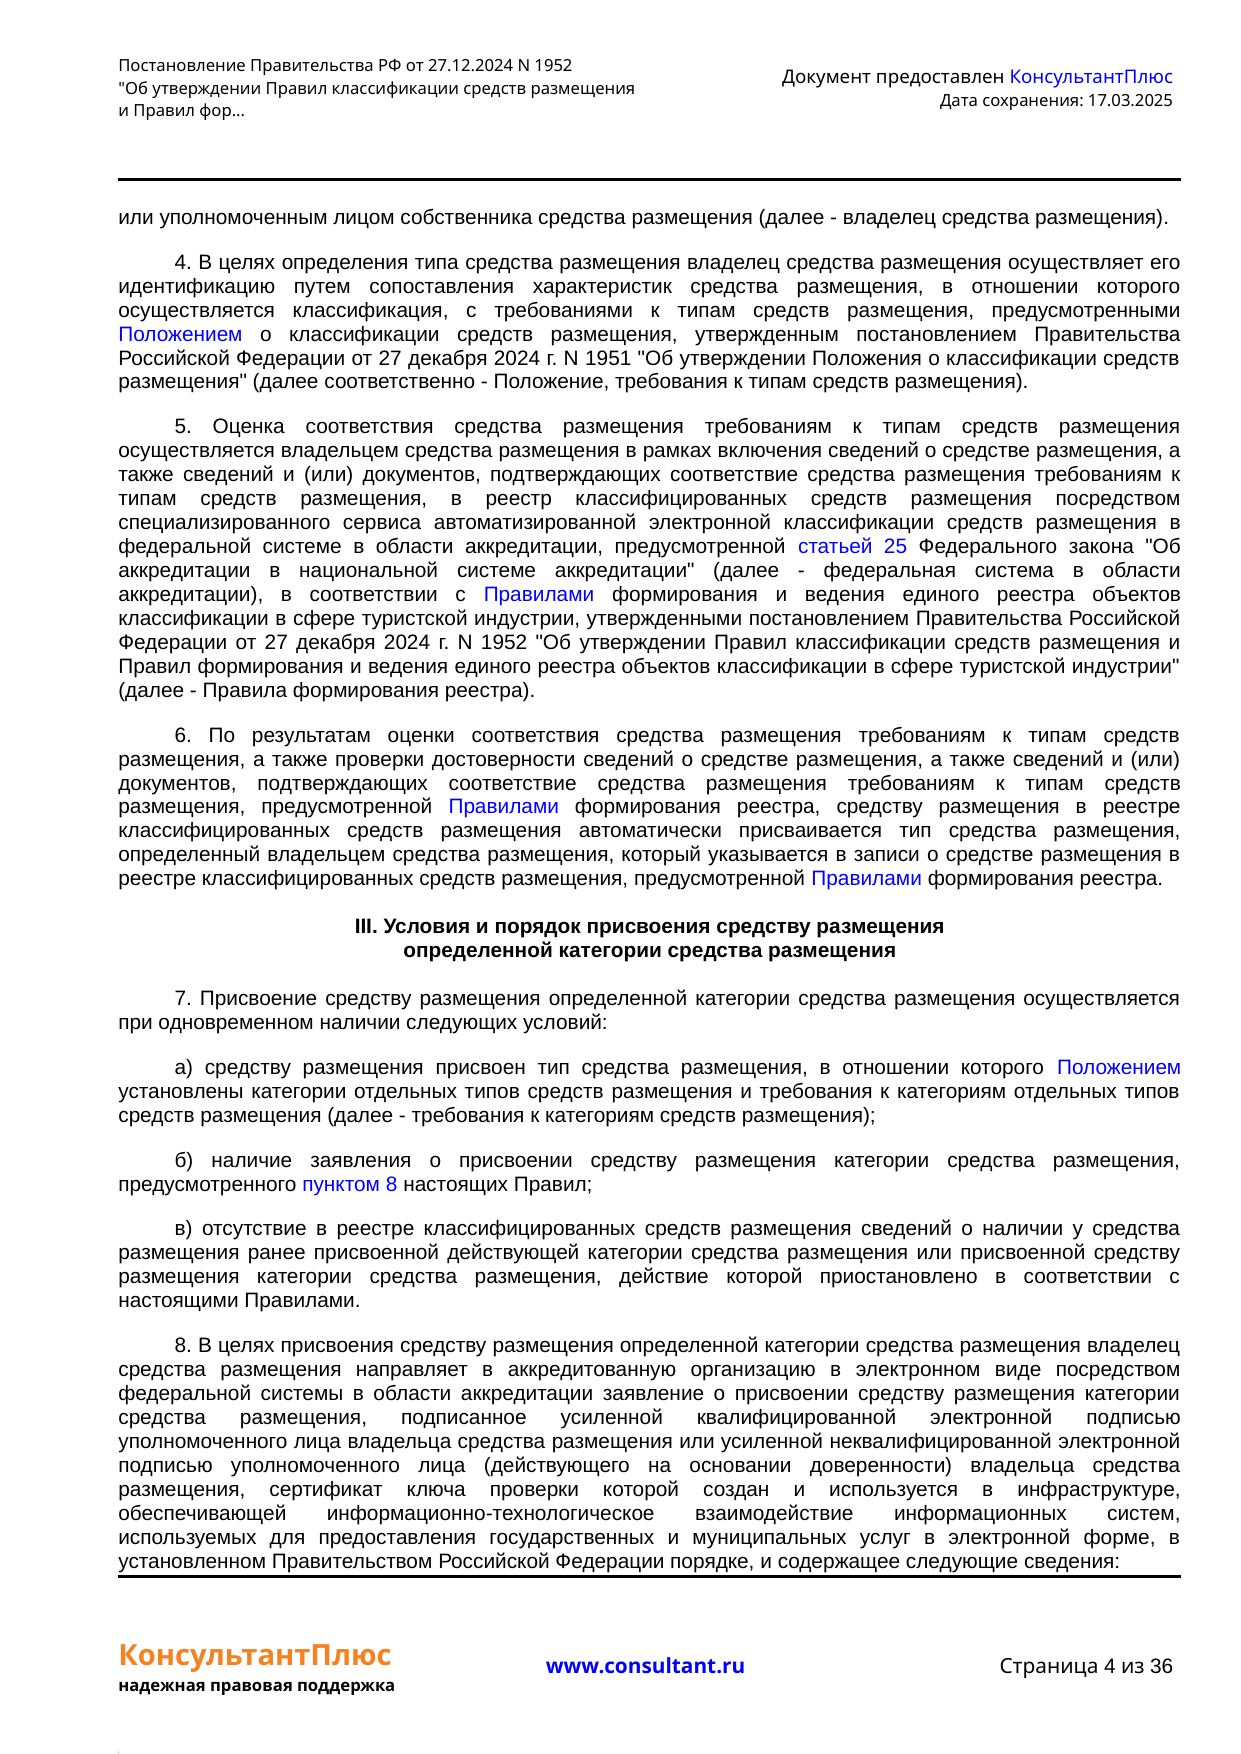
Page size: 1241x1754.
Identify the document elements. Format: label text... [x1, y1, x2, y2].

text б) наличие заявления о присвоении средству размещения категории средства размещения, предусмотренного пунктом 8 настоящих Правил; [118, 1147, 1181, 1195]
title определенной категории средства размещения [118, 938, 1181, 962]
text 6. По результатам оценки соответствия средства размещения требованиям к типам средств размещения, а также проверки достоверности сведений о средстве размещения, а также сведений и (или) документов, подтверждающих соответствие средства размещения требованиям к типам средств размещения, предусмотренной Правилами формирования реестра, средству размещения в реестре классифицированных средств размещения автоматически присваивается тип средства размещения, определенный владельцем средства размещения, который указывается в записи о средстве размещения в реестре классифицированных средств размещения, предусмотренной Правилами формирования реестра. [118, 722, 1181, 890]
text 5. Оценка соответствия средства размещения требованиям к типам средств размещения осуществляется владельцем средства размещения в рамках включения сведений о средстве размещения, а также сведений и (или) документов, подтверждающих соответствие средства размещения требованиям к типам средств размещения, в реестр классифицированных средств размещения посредством специализированного сервиса автоматизированной электронной классификации средств размещения в федеральной системе в области аккредитации, предусмотренной статьей 25 Федерального закона "Об аккредитации в национальной системе аккредитации" (далее - федеральная система в области аккредитации), в соответствии с Правилами формирования и ведения единого реестра объектов классификации в сфере туристской индустрии, утвержденными постановлением Правительства Российской Федерации от 27 декабря 2024 г. N 1952 "Об утверждении Правил классификации средств размещения и Правил формирования и ведения единого реестра объектов классификации в сфере туристской индустрии" (далее - Правила формирования реестра). [118, 414, 1181, 702]
text 7. Присвоение средству размещения определенной категории средства размещения осуществляется при одновременном наличии следующих условий: [118, 986, 1181, 1034]
title III. Условия и порядок присвоения средству размещения [118, 914, 1181, 938]
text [118, 205, 1181, 229]
text в) отсутствие в реестре классифицированных средств размещения сведений о наличии у средства размещения ранее присвоенной действующей категории средства размещения или присвоенной средству размещения категории средства размещения, действие которой приостановлено в соответствии с настоящими Правилами. [118, 1216, 1181, 1312]
text 4. В целях определения типа средства размещения владелец средства размещения осуществляет его идентификацию путем сопоставления характеристик средства размещения, в отношении которого осуществляется классификация, с требованиями к типам средств размещения, предусмотренными Положением о классификации средств размещения, утвержденным постановлением Правительства Российской Федерации от 27 декабря 2024 г. N 1951 "Об утверждении Положения о классификации средств размещения" (далее соответственно - Положение, требования к типам средств размещения). [118, 249, 1181, 393]
text а) средству размещения присвоен тип средства размещения, в отношении которого Положением установлены категории отдельных типов средств размещения и требования к категориям отдельных типов средств размещения (далее - требования к категориям средств размещения); [118, 1055, 1181, 1127]
text 8. В целях присвоения средству размещения определенной категории средства размещения владелец средства размещения направляет в аккредитованную организацию в электронном виде посредством федеральной системы в области аккредитации заявление о присвоении средству размещения категории средства размещения, подписанное усиленной квалифицированной электронной подписью уполномоченного лица владельца средства размещения или усиленной неквалифицированной электронной подписью уполномоченного лица (действующего на основании доверенности) владельца средства размещения, сертификат ключа проверки которой создан и используется в инфраструктуре, обеспечивающей информационно-технологическое взаимодействие информационных систем, используемых для предоставления государственных и муниципальных услуг в электронной форме, в установленном Правительством Российской Федерации порядке, и содержащее следующие сведения: [118, 1333, 1181, 1572]
